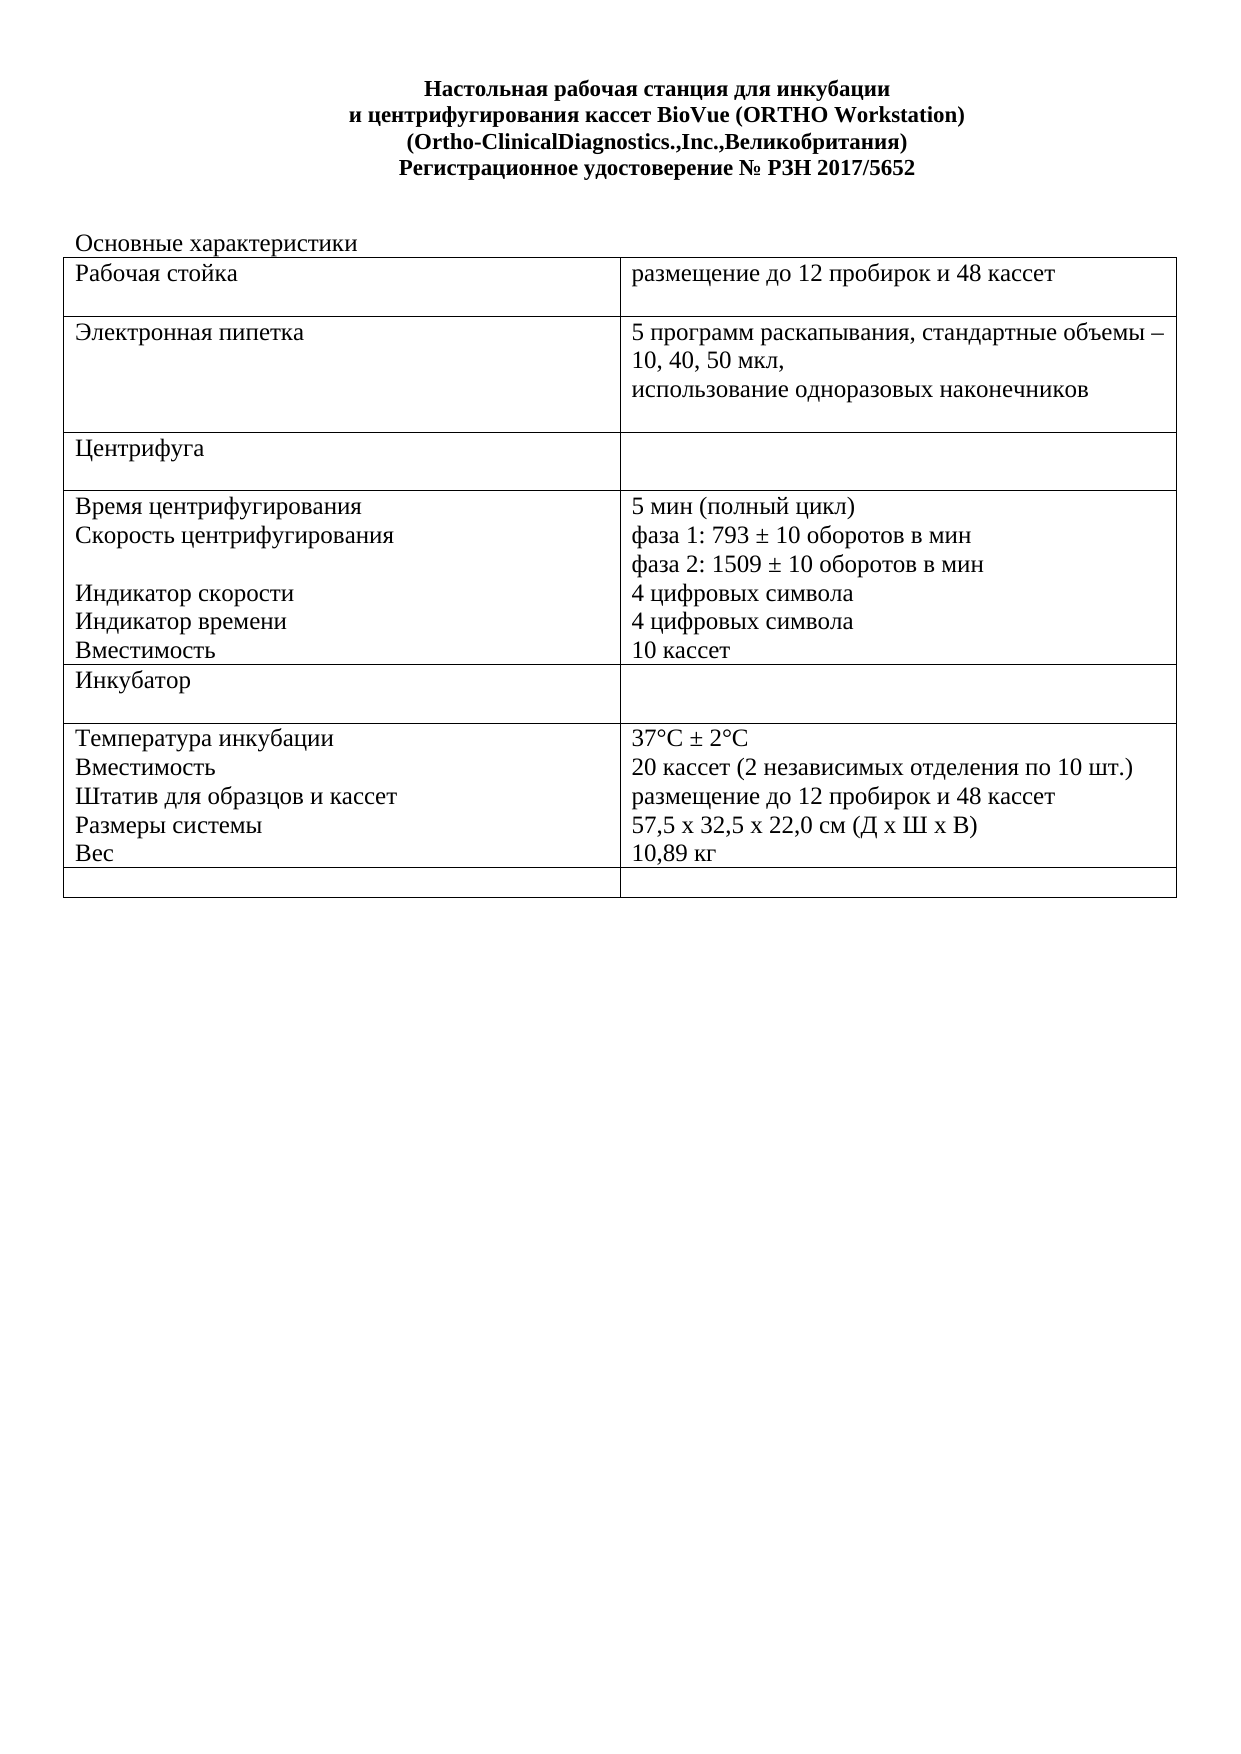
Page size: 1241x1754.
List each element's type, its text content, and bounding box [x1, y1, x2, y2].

table_header размещение до 12 пробирок и 48 кассет [621, 258, 1176, 316]
text Регистрационное удостоверение № РЗН 2017/5652 [75, 154, 1165, 180]
table_cell 5 мин (полный цикл) фаза 1: 793 ± 10 оборотов в мин фаза 2: 1509 ± 10 оборотов в мин 4 цифровых символа 4 цифровых символа 10 кассет [621, 491, 1176, 664]
table_header Рабочая стойка [64, 258, 620, 316]
table_cell [621, 665, 1176, 722]
table_cell [621, 433, 1176, 490]
table_cell Температура инкубации Вместимость Штатив для образцов и кассет Размеры системы Вес [64, 724, 620, 867]
text и центрифугирования кассет BioVue (ORTHO Workstation) [75, 101, 1165, 128]
text Настольная рабочая станция для инкубации [75, 75, 1165, 101]
table_cell Электронная пипетка [64, 317, 620, 432]
text (Ortho-ClinicalDiagnostics.,Inc.,Великобритания) [75, 128, 1165, 154]
table_cell Центрифуга [64, 433, 620, 490]
table_cell 5 программ раскапывания, стандартные объемы – 10, 40, 50 мкл, использование одноразовых наконечников [621, 317, 1176, 432]
table_cell [621, 868, 1176, 897]
table_cell Инкубатор [64, 665, 620, 722]
table_cell [64, 868, 620, 897]
table_cell 37°C ± 2°C 20 кассет (2 независимых отделения по 10 шт.) размещение до 12 пробирок и 48 кассет 57,5 х 32,5 х 22,0 см (Д х Ш х В) 10,89 кг [621, 724, 1176, 867]
table_cell Время центрифугирования Скорость центрифугирования Индикатор скорости Индикатор времени Вместимость [64, 491, 620, 664]
text Основные характеристики [75, 228, 1165, 257]
